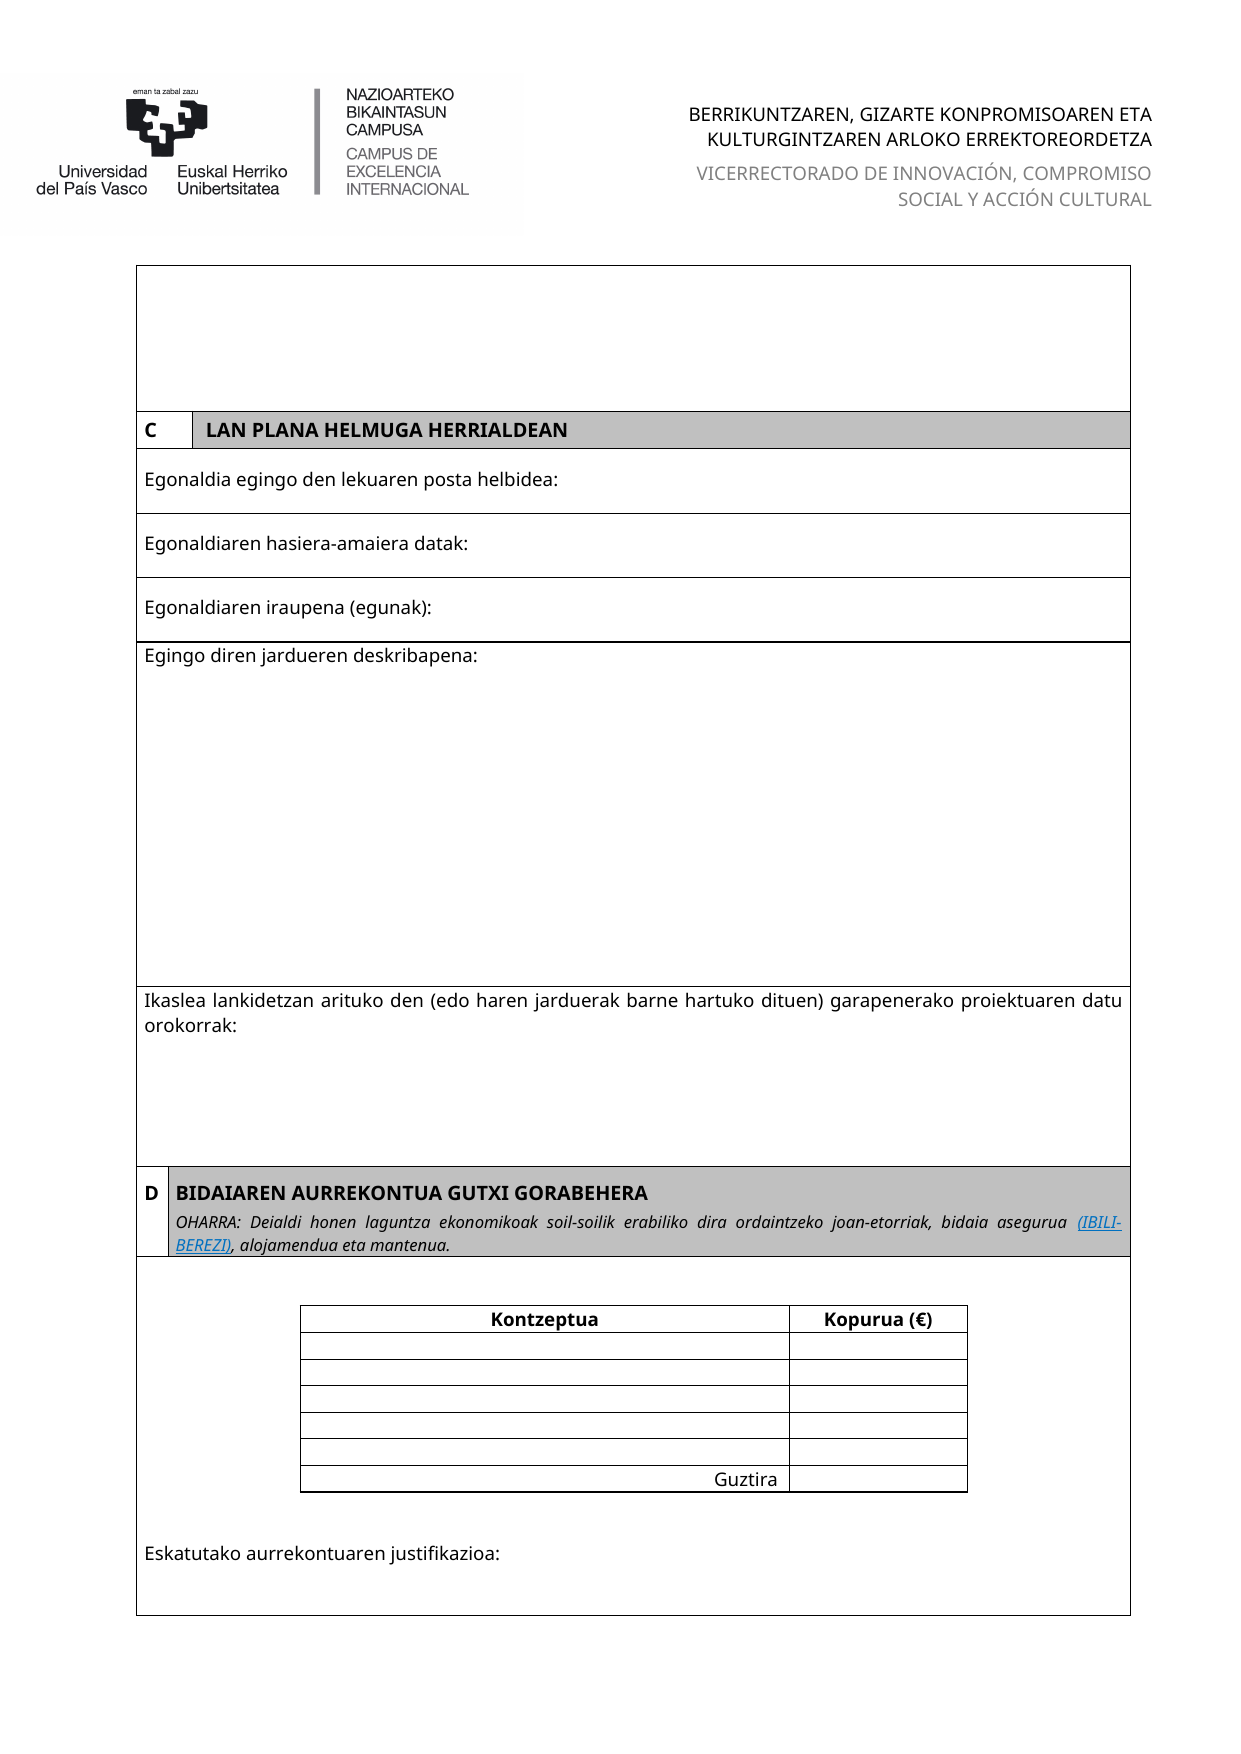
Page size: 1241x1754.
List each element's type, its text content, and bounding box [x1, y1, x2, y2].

table_cell Eskatutako aurrekontuaren justifikazioa: [137, 1257, 1130, 1614]
picture [0, 73, 524, 236]
table_cell LAN PLANA HELMUGA HERRIALDEAN [193, 412, 1130, 448]
table_cell Egonaldia egingo den lekuaren posta helbidea: [137, 449, 1130, 513]
table_cell C [137, 412, 192, 448]
table_cell BIDAIAREN AURREKONTUA GUTXI GORABEHERA OHARRA: Deialdi honen laguntza ekonomikoak soil-soilik erabiliko dira ordaintzeko joan-etorriak, bidaia asegurua (IBILI-BEREZI), alojamendua eta mantenua. [169, 1167, 1130, 1256]
table_cell Egingo diren jardueren deskribapena: [137, 643, 1130, 986]
table_cell Egonaldiaren iraupena (egunak): [137, 578, 1130, 641]
table_cell Egonaldiaren hasiera-amaiera datak: [137, 514, 1130, 577]
table_cell Ikaslea lankidetzan arituko den (edo haren jarduerak barne hartuko dituen) garapenerako proiektuaren datu orokorrak: [137, 987, 1130, 1166]
table_cell [137, 266, 1130, 411]
table_cell D [137, 1167, 168, 1256]
